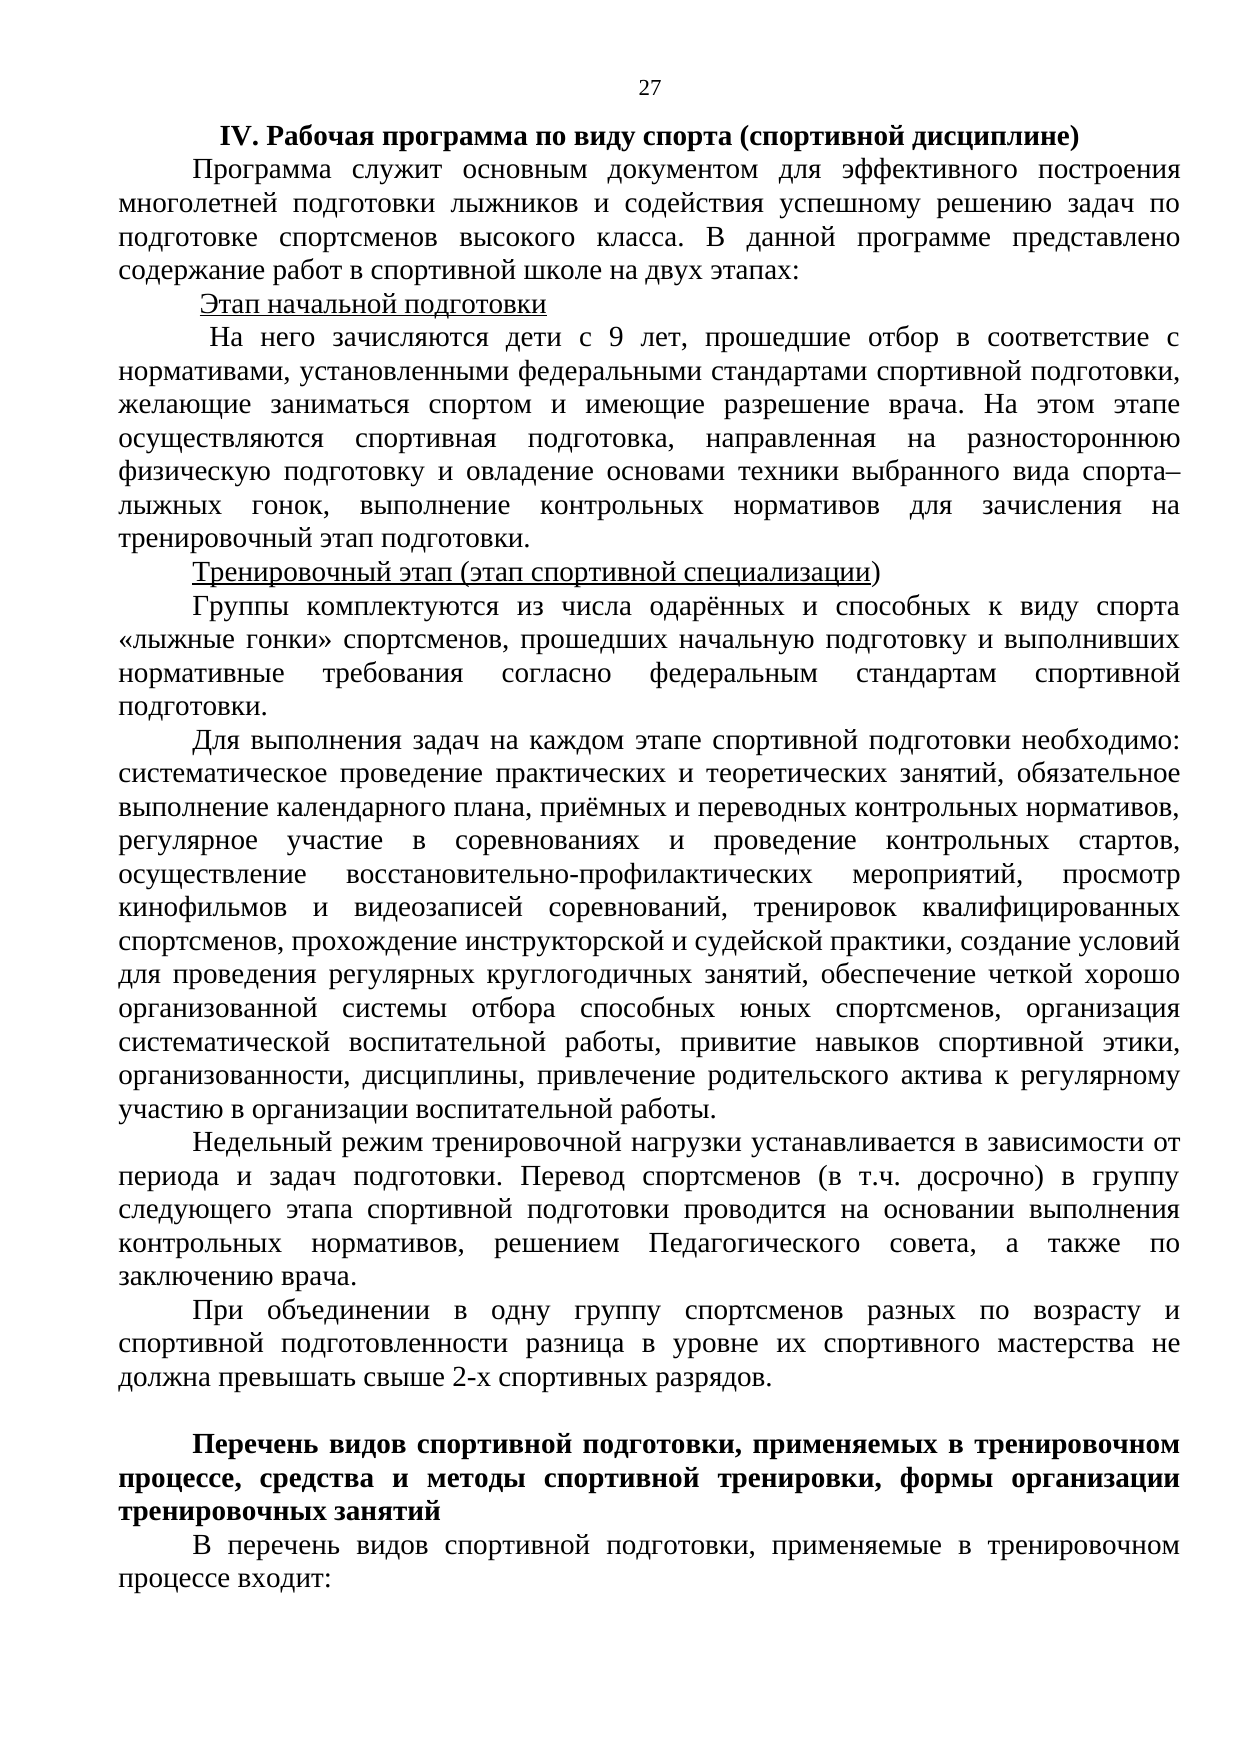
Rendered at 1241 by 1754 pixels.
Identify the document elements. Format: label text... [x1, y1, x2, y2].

text В перечень видов спортивной подготовки, применяемые в тренировочном процессе входит: [118, 1527, 1181, 1594]
text IV. Рабочая программа по виду спорта (спортивной дисциплине) [118, 118, 1181, 152]
text Для выполнения задач на каждом этапе спортивной подготовки необходимо: систематическое проведение практических и теоретических занятий, обязательное выполнение календарного плана, приёмных и переводных контрольных нормативов, регулярное участие в соревнованиях и проведение контрольных стартов, осуществление восстановительно-профилактических мероприятий, просмотр кинофильмов и видеозаписей соревнований, тренировок квалифицированных спортсменов, прохождение инструкторской и судейской практики, создание условий для проведения регулярных круглогодичных занятий, обеспечение четкой хорошо организованной системы отбора способных юных спортсменов, организация систематической воспитательной работы, привитие навыков спортивной этики, организованности, дисциплины, привлечение родительского актива к регулярному участию в организации воспитательной работы. [118, 722, 1181, 1124]
text Этап начальной подготовки [118, 286, 1181, 319]
text Группы комплектуются из числа одарённых и способных к виду спорта «лыжные гонки» спортсменов, прошедших начальную подготовку и выполнивших нормативные требования согласно федеральным стандартам спортивной подготовки. [118, 588, 1181, 722]
text Тренировочный этап (этап спортивной специализации) [118, 554, 1181, 588]
text Перечень видов спортивной подготовки, применяемых в тренировочном процессе, средства и методы спортивной тренировки, формы организации тренировочных занятий [118, 1426, 1181, 1527]
text При объединении в одну группу спортсменов разных по возрасту и спортивной подготовленности разница в уровне их спортивного мастерства не должна превышать свыше 2-х спортивных разрядов. [118, 1292, 1181, 1393]
text На него зачисляются дети с 9 лет, прошедшие отбор в соответствие с нормативами, установленными федеральными стандартами спортивной подготовки, желающие заниматься спортом и имеющие разрешение врача. На этом этапе осуществляются спортивная подготовка, направленная на разностороннюю физическую подготовку и овладение основами техники выбранного вида спорта–лыжных гонок, выполнение контрольных нормативов для зачисления на тренировочный этап подготовки. [118, 319, 1181, 554]
text Программа служит основным документом для эффективного построения многолетней подготовки лыжников и содействия успешному решению задач по подготовке спортсменов высокого класса. В данной программе представлено содержание работ в спортивной школе на двух этапах: [118, 152, 1181, 286]
text Недельный режим тренировочной нагрузки устанавливается в зависимости от периода и задач подготовки. Перевод спортсменов (в т.ч. досрочно) в группу следующего этапа спортивной подготовки проводится на основании выполнения контрольных нормативов, решением Педагогического совета, а также по заключению врача. [118, 1124, 1181, 1292]
